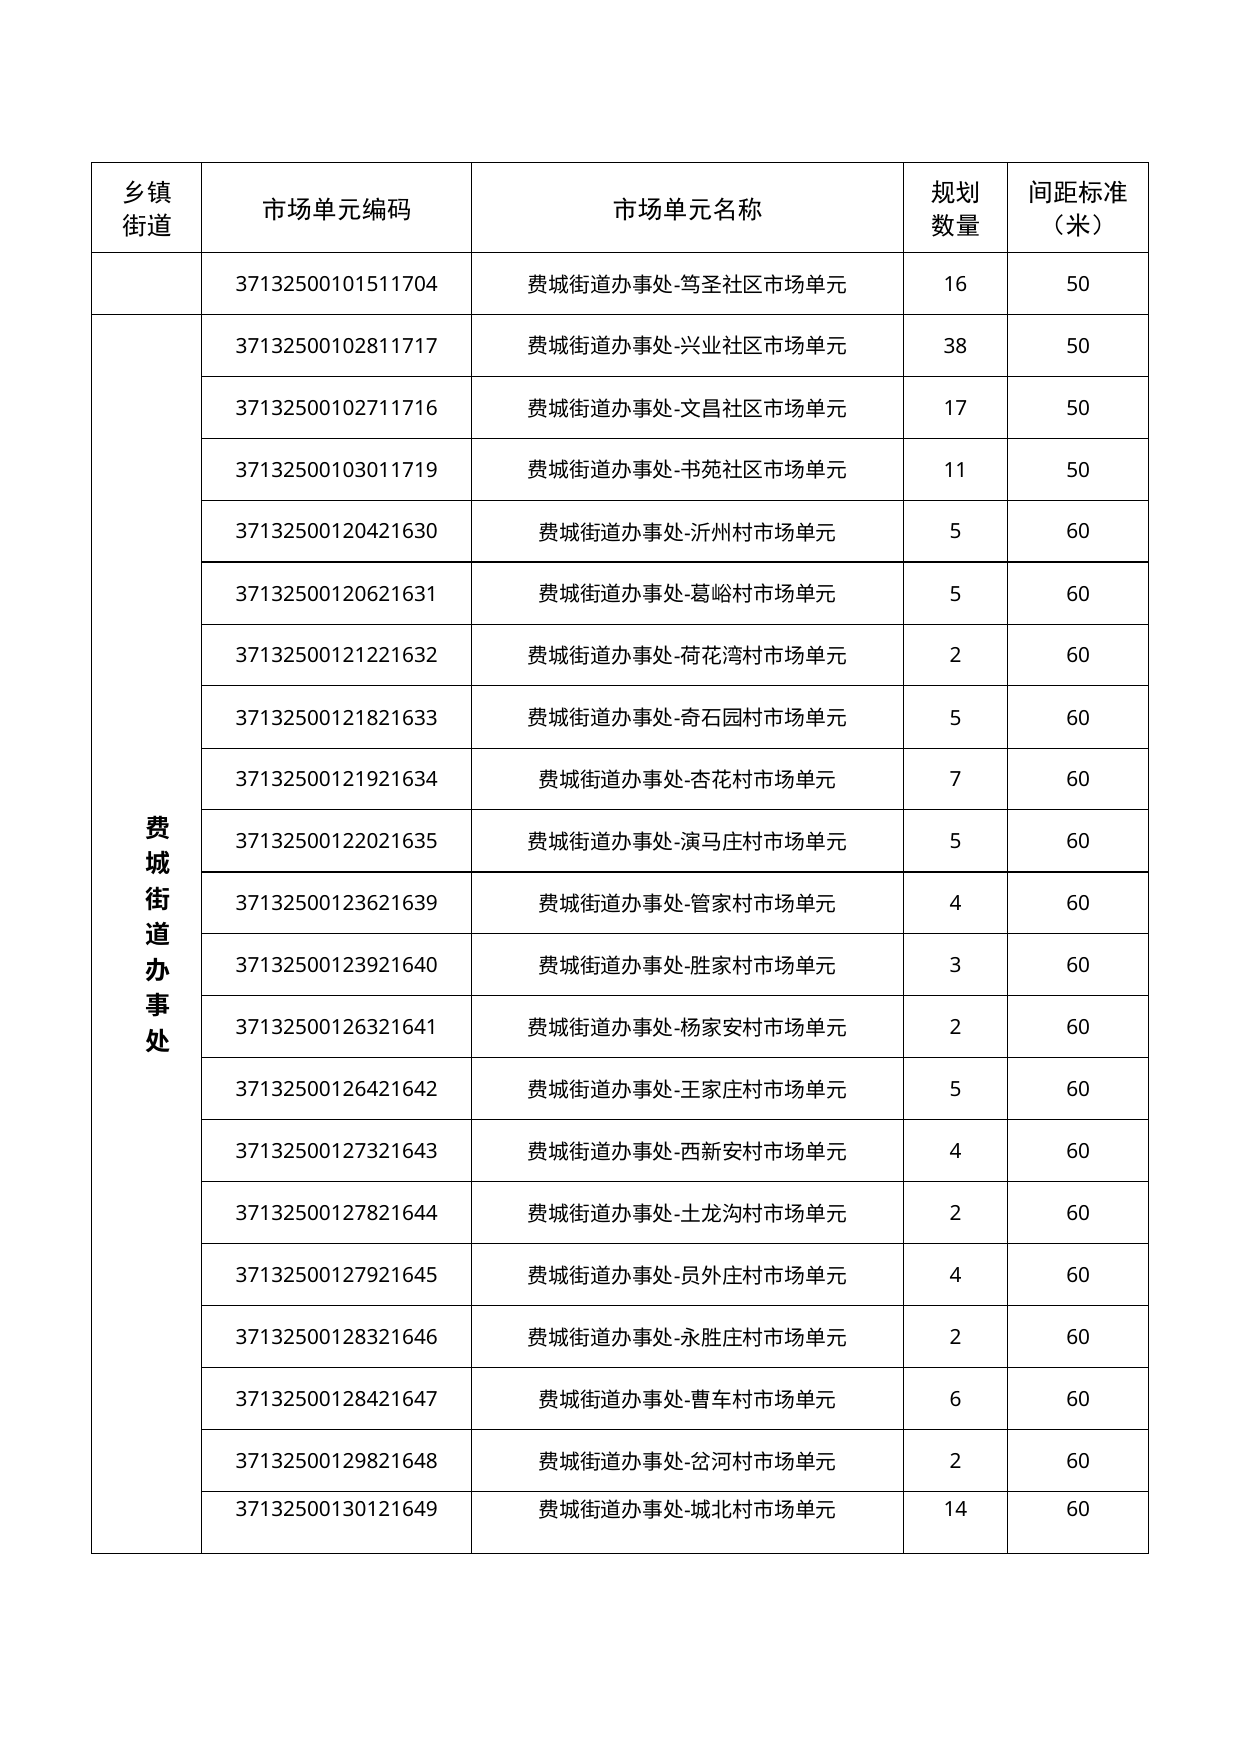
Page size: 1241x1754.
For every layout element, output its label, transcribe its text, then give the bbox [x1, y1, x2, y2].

table_cell 60 [1008, 1306, 1148, 1367]
table_cell 5 [904, 501, 1007, 561]
table_cell 费城街道办事处-城北村市场单元 [472, 1492, 903, 1553]
table_cell 37132500121821633 [202, 686, 471, 747]
table_cell 37132500122021635 [202, 810, 471, 871]
table_cell 费城街道办事处-文昌社区市场单元 [472, 377, 903, 437]
table_cell 费城街道办事处-王家庄村市场单元 [472, 1058, 903, 1119]
table_header 间距标准（米） [1008, 163, 1148, 252]
table_cell 60 [1008, 625, 1148, 685]
table_cell 2 [904, 1430, 1007, 1491]
table_cell 4 [904, 1244, 1007, 1305]
table_cell 费城街道办事处-书苑社区市场单元 [472, 439, 903, 499]
table_cell 37132500127921645 [202, 1244, 471, 1305]
table_cell 2 [904, 1182, 1007, 1243]
table_cell 37132500102811717 [202, 315, 471, 376]
table_cell 5 [904, 1058, 1007, 1119]
table_cell 4 [904, 873, 1007, 933]
table_cell 60 [1008, 501, 1148, 561]
table_cell 费城街道办事处-西新安村市场单元 [472, 1120, 903, 1181]
table_cell 37132500126421642 [202, 1058, 471, 1119]
table_cell 7 [904, 749, 1007, 809]
table_cell 37132500129821648 [202, 1430, 471, 1491]
table_cell 60 [1008, 1368, 1148, 1429]
table_cell 5 [904, 686, 1007, 747]
table_cell 费城街道办事处-沂州村市场单元 [472, 501, 903, 561]
table_cell 60 [1008, 1182, 1148, 1243]
table_cell 60 [1008, 810, 1148, 871]
table_cell 3 [904, 934, 1007, 995]
table_cell 2 [904, 996, 1007, 1057]
table_cell 2 [904, 625, 1007, 685]
table_cell 37132500120621631 [202, 563, 471, 623]
table_cell 37132500127821644 [202, 1182, 471, 1243]
table_cell 60 [1008, 934, 1148, 995]
table_cell 4 [904, 1120, 1007, 1181]
table_cell 60 [1008, 686, 1148, 747]
table_cell 37132500126321641 [202, 996, 471, 1057]
table_cell 费城街道办事处-奇石园村市场单元 [472, 686, 903, 747]
table_cell 费城街道办事处-管家村市场单元 [472, 873, 903, 933]
table_cell 60 [1008, 1430, 1148, 1491]
table_cell 16 [904, 253, 1007, 313]
table_cell 费城街道办事处-笃圣社区市场单元 [472, 253, 903, 313]
table_cell 60 [1008, 1492, 1148, 1553]
table_cell 37132500123621639 [202, 873, 471, 933]
table_cell 50 [1008, 315, 1148, 376]
table_cell 50 [1008, 377, 1148, 437]
table_cell 37132500128421647 [202, 1368, 471, 1429]
table_cell 费城街道办事处-杨家安村市场单元 [472, 996, 903, 1057]
table_header 规划 数量 [904, 163, 1007, 252]
table_cell 费城街道办事处 [92, 315, 201, 1553]
table_cell 60 [1008, 1120, 1148, 1181]
table_cell 60 [1008, 563, 1148, 623]
table_cell 费城街道办事处-永胜庄村市场单元 [472, 1306, 903, 1367]
table_cell 60 [1008, 873, 1148, 933]
table_cell 37132500121921634 [202, 749, 471, 809]
table_cell 费城街道办事处-胜家村市场单元 [472, 934, 903, 995]
table_cell 费城街道办事处-杏花村市场单元 [472, 749, 903, 809]
table_cell 37132500102711716 [202, 377, 471, 437]
table_cell 37132500130121649 [202, 1492, 471, 1553]
table_cell 费城街道办事处-荷花湾村市场单元 [472, 625, 903, 685]
table_cell 费城街道办事处-葛峪村市场单元 [472, 563, 903, 623]
table_cell 50 [1008, 253, 1148, 313]
table_cell 37132500123921640 [202, 934, 471, 995]
table_cell 14 [904, 1492, 1007, 1553]
table_cell 费城街道办事处-曹车村市场单元 [472, 1368, 903, 1429]
table_cell 费城街道办事处-员外庄村市场单元 [472, 1244, 903, 1305]
table_cell 费城街道办事处-土龙沟村市场单元 [472, 1182, 903, 1243]
table_cell 37132500101511704 [202, 253, 471, 313]
table_cell 5 [904, 810, 1007, 871]
table_cell 17 [904, 377, 1007, 437]
table_cell 37132500121221632 [202, 625, 471, 685]
table_cell 2 [904, 1306, 1007, 1367]
table_header 市场单元编码 [202, 163, 471, 252]
table_header 市场单元名称 [472, 163, 903, 252]
table_cell 费城街道办事处-岔河村市场单元 [472, 1430, 903, 1491]
table_cell 37132500120421630 [202, 501, 471, 561]
table_cell 60 [1008, 1058, 1148, 1119]
table_cell 37132500127321643 [202, 1120, 471, 1181]
table_cell 60 [1008, 996, 1148, 1057]
table_cell 费城街道办事处-演马庄村市场单元 [472, 810, 903, 871]
table_cell 37132500103011719 [202, 439, 471, 499]
table_cell 37132500128321646 [202, 1306, 471, 1367]
table_cell 50 [1008, 439, 1148, 499]
table_cell 6 [904, 1368, 1007, 1429]
table_cell 38 [904, 315, 1007, 376]
table_cell 60 [1008, 749, 1148, 809]
table_cell 60 [1008, 1244, 1148, 1305]
table_cell 5 [904, 563, 1007, 623]
table_cell 费城街道办事处-兴业社区市场单元 [472, 315, 903, 376]
table_header 乡镇 街道 [92, 163, 201, 252]
table_cell 11 [904, 439, 1007, 499]
